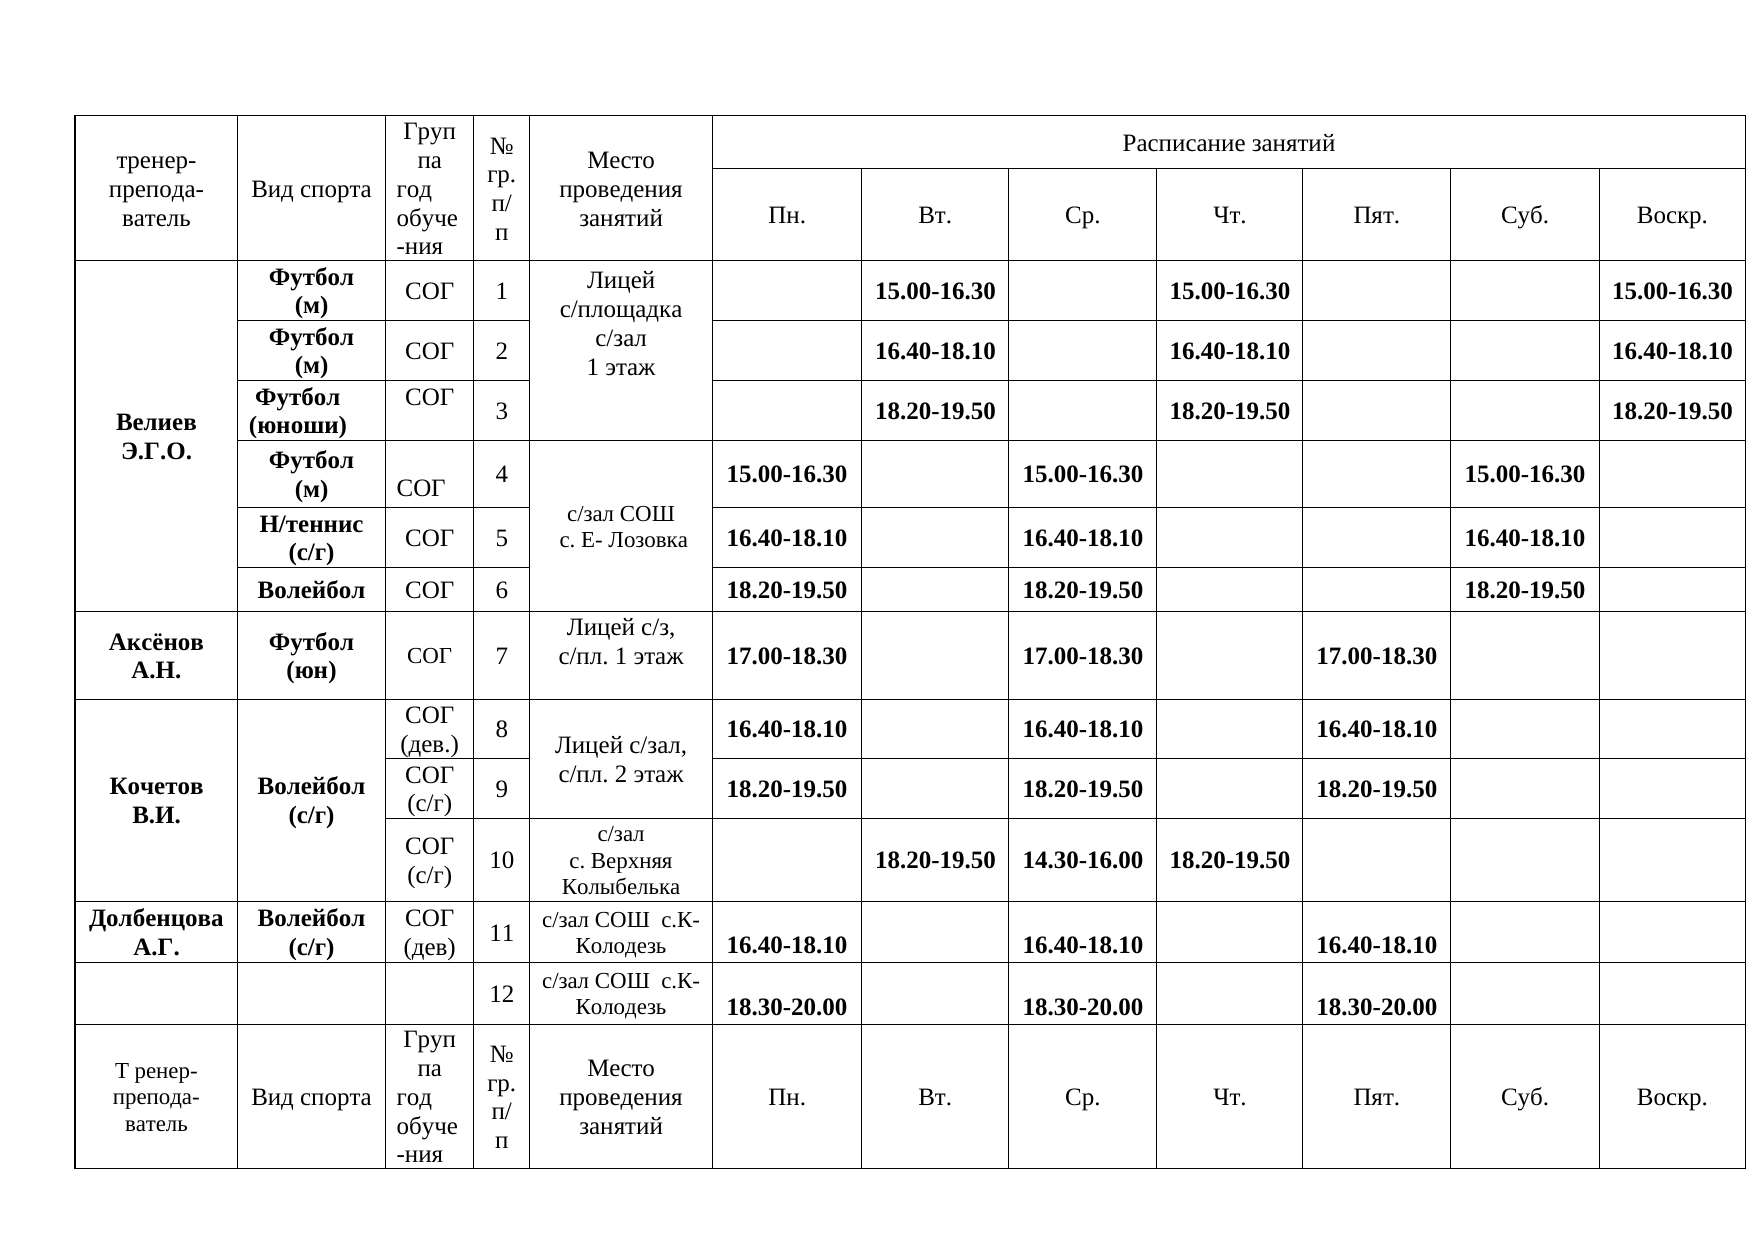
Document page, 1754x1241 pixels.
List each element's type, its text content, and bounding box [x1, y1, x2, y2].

table_cell 15.00-16.30 [1451, 441, 1599, 507]
table_cell [1009, 381, 1156, 440]
table_cell [1451, 819, 1599, 901]
table_cell 16.40-18.10 [1600, 321, 1745, 380]
table_cell [1451, 902, 1599, 962]
table_cell 4 [474, 441, 529, 507]
table_cell [1009, 261, 1156, 320]
table_cell [1157, 441, 1302, 507]
table_cell 16.40-18.10 [1303, 902, 1450, 962]
table_cell СОГ (дев.) [386, 700, 473, 758]
table_cell 17.00-18.30 [713, 612, 861, 698]
table_cell [1600, 612, 1745, 698]
table_cell Долбенцова А.Г. [76, 902, 237, 962]
table_cell [1451, 612, 1599, 698]
table_cell Суб. [1451, 169, 1599, 260]
table_cell [1009, 321, 1156, 380]
table_cell [1600, 441, 1745, 507]
table_cell Лицей с/з, с/пл. 1 этаж [530, 612, 712, 698]
table_cell Ср. [1009, 169, 1156, 260]
table_cell [1157, 759, 1302, 818]
table_cell Т ренер- препода- ватель [76, 1025, 237, 1168]
table_cell Лицей с/зал, с/пл. 2 этаж [530, 700, 712, 818]
table_cell [1600, 902, 1745, 962]
table_cell Суб. [1451, 1025, 1599, 1168]
table_cell 16.40-18.10 [713, 700, 861, 758]
table_cell СОГ (с/г) [386, 819, 473, 901]
table_cell 11 [474, 902, 529, 962]
table_cell Футбол (юноши) [238, 381, 385, 440]
table_cell [1303, 508, 1450, 567]
table_cell 10 [474, 819, 529, 901]
table_cell СОГ [386, 261, 473, 320]
table_cell Пят. [1303, 1025, 1450, 1168]
table_cell 17.00-18.30 [1303, 612, 1450, 698]
table_cell Место проведения занятий [530, 1025, 712, 1168]
table_cell 2 [474, 321, 529, 380]
table_cell [1600, 819, 1745, 901]
table_header № гр. п/п [474, 116, 529, 260]
table_cell с/зал с. Верхняя Колыбелька [530, 819, 712, 901]
table_cell Футбол (м) [238, 441, 385, 507]
table_cell 18.20-19.50 [862, 381, 1008, 440]
table_cell СОГ [386, 321, 473, 380]
table_cell Вид спорта [238, 1025, 385, 1168]
table_cell [1303, 261, 1450, 320]
table_cell СОГ (с/г) [386, 759, 473, 818]
table_cell СОГ [386, 441, 473, 507]
table_cell [1451, 963, 1599, 1023]
table_cell 16.40-18.10 [713, 902, 861, 962]
table_cell с/зал СОШ с.К-Колодезь [530, 902, 712, 962]
table_cell СОГ (дев) [386, 902, 473, 962]
table_cell [1600, 508, 1745, 567]
table_cell 8 [474, 700, 529, 758]
table_cell с/зал СОШ с. Е- Лозовка [530, 441, 712, 611]
table_cell [1157, 612, 1302, 698]
table_cell [862, 508, 1008, 567]
table_header тренер- препода- ватель [76, 116, 237, 260]
table_cell Лицей с/площадка с/зал 1 этаж [530, 261, 712, 440]
table_cell 9 [474, 759, 529, 818]
table_cell [1157, 508, 1302, 567]
table_cell 15.00-16.30 [862, 261, 1008, 320]
table_cell [713, 321, 861, 380]
table_cell [862, 441, 1008, 507]
table_cell СОГ [386, 568, 473, 611]
table_cell [76, 963, 237, 1023]
table_cell [386, 963, 473, 1023]
table_cell [1451, 759, 1599, 818]
table_cell 5 [474, 508, 529, 567]
table_cell 18.20-19.50 [1451, 568, 1599, 611]
table_cell СОГ [386, 612, 473, 698]
table_cell 18.20-19.50 [713, 759, 861, 818]
table_cell СОГ [386, 508, 473, 567]
table_cell Чт. [1157, 169, 1302, 260]
table_cell 16.40-18.10 [1303, 700, 1450, 758]
table_cell Футбол (м) [238, 321, 385, 380]
table_cell № гр. п/п [474, 1025, 529, 1168]
table_cell [713, 819, 861, 901]
table_cell 18.20-19.50 [1157, 381, 1302, 440]
table_cell [238, 963, 385, 1023]
table_cell Воскр. [1600, 1025, 1745, 1168]
table_cell [1600, 700, 1745, 758]
table_cell 18.20-19.50 [1009, 759, 1156, 818]
table_cell Футбол (юн) [238, 612, 385, 698]
table_cell [713, 261, 861, 320]
table_cell 15.00-16.30 [1009, 441, 1156, 507]
table_cell [1451, 381, 1599, 440]
table_cell Пн. [713, 169, 861, 260]
table_cell 18.20-19.50 [1303, 759, 1450, 818]
table_header Расписание занятий [713, 116, 1745, 167]
table_cell 16.40-18.10 [862, 321, 1008, 380]
table_cell [862, 612, 1008, 698]
table_cell [1303, 321, 1450, 380]
table_cell 18.20-19.50 [1600, 381, 1745, 440]
table_cell 18.20-19.50 [1009, 568, 1156, 611]
table_header Место проведения занятий [530, 116, 712, 260]
table_cell [1157, 568, 1302, 611]
table_cell [1157, 902, 1302, 962]
table_cell Воскр. [1600, 169, 1745, 260]
table_cell 1 [474, 261, 529, 320]
table_cell 16.40-18.10 [1009, 508, 1156, 567]
table_cell Пят. [1303, 169, 1450, 260]
table_cell 16.40-18.10 [713, 508, 861, 567]
table_cell [1451, 261, 1599, 320]
table_cell [862, 568, 1008, 611]
table_cell Аксёнов А.Н. [76, 612, 237, 698]
table_cell с/зал СОШ с.К-Колодезь [530, 963, 712, 1023]
table_cell Чт. [1157, 1025, 1302, 1168]
table_cell [862, 902, 1008, 962]
table_cell 17.00-18.30 [1009, 612, 1156, 698]
table_cell 7 [474, 612, 529, 698]
table_cell 18.30-20.00 [1009, 963, 1156, 1023]
table_cell [1451, 700, 1599, 758]
table_cell 6 [474, 568, 529, 611]
table_cell [1303, 568, 1450, 611]
table_cell [1157, 963, 1302, 1023]
table_cell [1451, 321, 1599, 380]
table_cell [1157, 700, 1302, 758]
table_cell Вт. [862, 1025, 1008, 1168]
table_cell 16.40-18.10 [1009, 902, 1156, 962]
table_cell Кочетов В.И. [76, 700, 237, 901]
table_cell 18.20-19.50 [862, 819, 1008, 901]
table_cell Велиев Э.Г.О. [76, 261, 237, 611]
table_cell Вт. [862, 169, 1008, 260]
table_header Группа год обуче-ния [386, 116, 473, 260]
table_cell [713, 381, 861, 440]
table_cell СОГ [386, 381, 473, 440]
table_cell [1303, 441, 1450, 507]
table_cell [1600, 568, 1745, 611]
table_cell [1600, 759, 1745, 818]
table_cell 18.30-20.00 [713, 963, 861, 1023]
table_cell Н/теннис (с/г) [238, 508, 385, 567]
table_cell 14.30-16.00 [1009, 819, 1156, 901]
table_cell 15.00-16.30 [1157, 261, 1302, 320]
table_cell 12 [474, 963, 529, 1023]
table_cell [862, 963, 1008, 1023]
table_header Вид спорта [238, 116, 385, 260]
table_cell Футбол (м) [238, 261, 385, 320]
table_cell 15.00-16.30 [713, 441, 861, 507]
table_cell 15.00-16.30 [1600, 261, 1745, 320]
table_cell 18.20-19.50 [1157, 819, 1302, 901]
table_cell 16.40-18.10 [1009, 700, 1156, 758]
table_cell Пн. [713, 1025, 861, 1168]
table_cell 16.40-18.10 [1451, 508, 1599, 567]
table_cell Волейбол [238, 568, 385, 611]
table_cell 18.20-19.50 [713, 568, 861, 611]
table_cell [1303, 819, 1450, 901]
table_cell [862, 759, 1008, 818]
table_cell Ср. [1009, 1025, 1156, 1168]
table_cell [1303, 381, 1450, 440]
table_cell Волейбол (с/г) [238, 902, 385, 962]
table_cell 18.30-20.00 [1303, 963, 1450, 1023]
table_cell 3 [474, 381, 529, 440]
table_cell 16.40-18.10 [1157, 321, 1302, 380]
table_cell Группа год обуче-ния [386, 1025, 473, 1168]
table_cell [862, 700, 1008, 758]
table_cell Волейбол (с/г) [238, 700, 385, 901]
table_cell [1600, 963, 1745, 1023]
